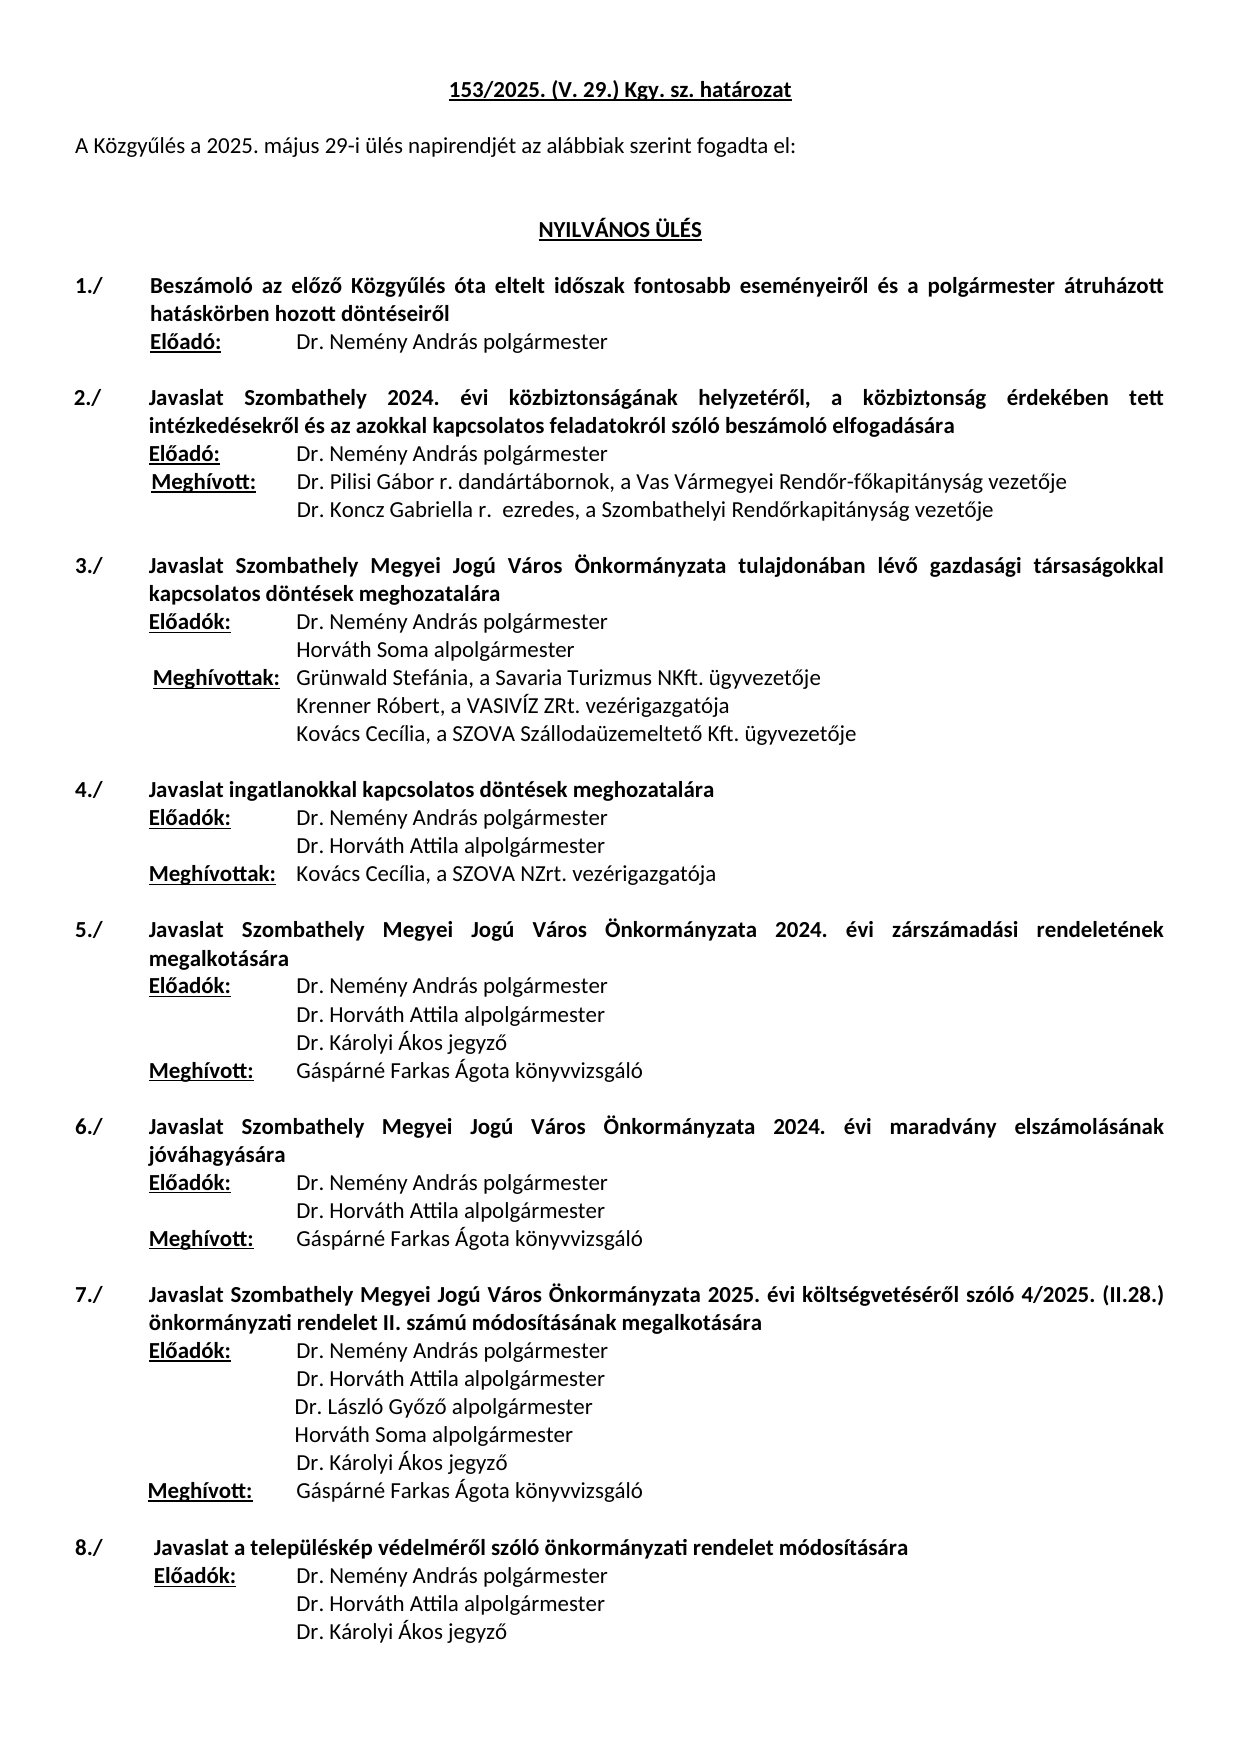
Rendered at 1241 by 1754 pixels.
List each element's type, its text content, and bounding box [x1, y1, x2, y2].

text Előadók: Dr. Nemény András polgármester [75, 607, 1165, 635]
text 153/2025. (V. 29.) Kgy. sz. határozat [75, 75, 1165, 103]
text Meghívottak: Kovács Cecília, a SZOVA NZrt. vezérigazgatója [148, 859, 1165, 888]
text Előadók: Dr. Nemény András polgármester [75, 1168, 1165, 1196]
text Dr. Horváth Attila alpolgármester [75, 1589, 1165, 1617]
text Meghívottak: Grünwald Stefánia, a Savaria Turizmus NKft. ügyvezetője [75, 663, 1165, 691]
text Dr. Horváth Attila alpolgármester [75, 1196, 1165, 1224]
text Dr. Horváth Attila alpolgármester [75, 1000, 1165, 1028]
text Meghívott: Gáspárné Farkas Ágota könyvvizsgáló [75, 1224, 1165, 1252]
text Dr. Károlyi Ákos jegyző [75, 1617, 1165, 1646]
text Dr. Károlyi Ákos jegyző [75, 1028, 1165, 1056]
text 4./ Javaslat ingatlanokkal kapcsolatos döntések meghozatalára [75, 776, 1165, 803]
text 1./ Beszámoló az előző Közgyűlés óta eltelt időszak fontosabb eseményeiről és a polgármester átruházott hatáskörben hozott döntéseiről [75, 271, 1165, 327]
text Előadók: Dr. Nemény András polgármester [148, 803, 1165, 832]
text 7./ Javaslat Szombathely Megyei Jogú Város Önkormányzata 2025. évi költségvetéséről szóló 4/2025. (II.28.) önkormányzati rendelet II. számú módosításának megalkotására [75, 1280, 1165, 1336]
text Meghívott: Dr. Pilisi Gábor r. dandártábornok, a Vas Vármegyei Rendőr-főkapitányság vezetője [73, 467, 1165, 495]
text 3./ Javaslat Szombathely Megyei Jogú Város Önkormányzata tulajdonában lévő gazdasági társaságokkal kapcsolatos döntések meghozatalára [75, 551, 1165, 607]
text A Közgyűlés a 2025. május 29-i ülés napirendjét az alábbiak szerint fogadta el: [75, 131, 1165, 159]
text Horváth Soma alpolgármester [94, 1420, 1165, 1448]
text Előadók: Dr. Nemény András polgármester [75, 1561, 1165, 1589]
text Dr. László Győző alpolgármester [94, 1392, 1165, 1420]
text Dr. Horváth Attila alpolgármester [94, 1364, 1165, 1392]
text Meghívott: Gáspárné Farkas Ágota könyvvizsgáló [75, 1056, 1165, 1084]
text Krenner Róbert, a VASIVÍZ ZRt. vezérigazgatója [75, 691, 1165, 719]
text Meghívott: Gáspárné Farkas Ágota könyvvizsgáló [75, 1476, 1165, 1504]
text Dr. Károlyi Ákos jegyző [75, 1448, 1165, 1476]
text Horváth Soma alpolgármester [75, 635, 1165, 663]
text Dr. Koncz Gabriella r. ezredes, a Szombathelyi Rendőrkapitányság vezetője [73, 495, 1165, 523]
text 6./ Javaslat Szombathely Megyei Jogú Város Önkormányzata 2024. évi maradvány elszámolásának jóváhagyására [75, 1112, 1165, 1168]
text Előadók: Dr. Nemény András polgármester [75, 1336, 1165, 1364]
text Kovács Cecília, a SZOVA Szállodaüzemeltető Kft. ügyvezetője [75, 719, 1165, 747]
text 8./ Javaslat a településkép védelméről szóló önkormányzati rendelet módosítására [75, 1533, 1165, 1561]
text Előadó: Dr. Nemény András polgármester [75, 327, 1165, 355]
text Előadó: Dr. Nemény András polgármester [73, 439, 1165, 467]
text Előadók: Dr. Nemény András polgármester [75, 972, 1165, 1000]
text NYILVÁNOS ÜLÉS [75, 215, 1165, 243]
text 2./ Javaslat Szombathely 2024. évi közbiztonságának helyzetéről, a közbiztonság érdekében tett intézkedésekről és az azokkal kapcsolatos feladatokról szóló beszámoló elfogadására [73, 383, 1165, 439]
text 5./ Javaslat Szombathely Megyei Jogú Város Önkormányzata 2024. évi zárszámadási rendeletének megalkotására [75, 916, 1165, 972]
text Dr. Horváth Attila alpolgármester [148, 832, 1165, 859]
